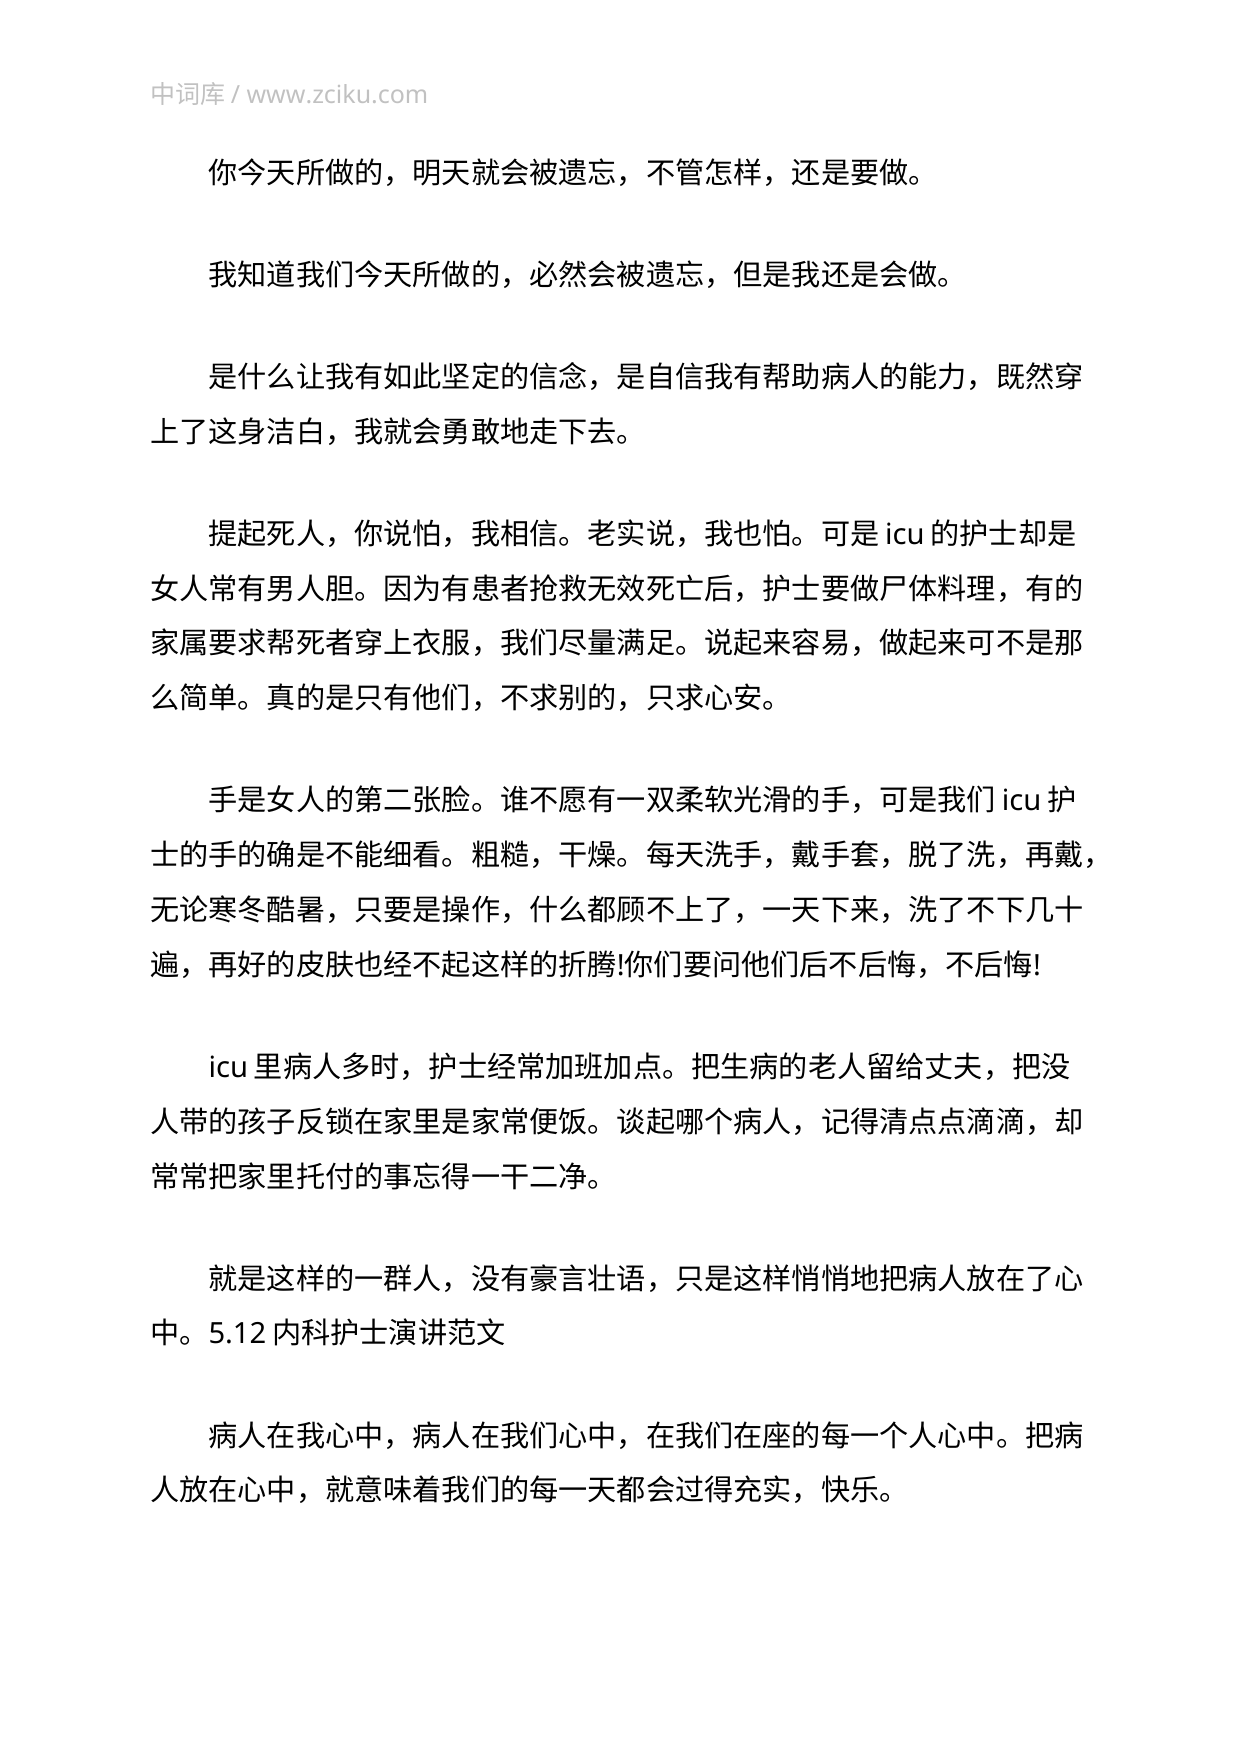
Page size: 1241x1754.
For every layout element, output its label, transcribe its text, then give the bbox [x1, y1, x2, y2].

text icu里病人多时，护士经常加班加点。把生病的老人留给丈夫，把没人带的孩子反锁在家里是家常便饭。谈起哪个病人，记得清点点滴滴，却常常把家里托付的事忘得一干二净。 [150, 1043, 1090, 1196]
text 你今天所做的，明天就会被遗忘，不管怎样，还是要做。 [150, 150, 1090, 192]
text 就是这样的一群人，没有豪言壮语，只是这样悄悄地把病人放在了心中。5.12内科护士演讲范文 [150, 1255, 1090, 1352]
text 病人在我心中，病人在我们心中，在我们在座的每一个人心中。把病人放在心中，就意味着我们的每一天都会过得充实，快乐。 [150, 1412, 1090, 1509]
text 我知道我们今天所做的，必然会被遗忘，但是我还是会做。 [150, 252, 1090, 294]
text 手是女人的第二张脸。谁不愿有一双柔软光滑的手，可是我们icu护士的手的确是不能细看。粗糙，干燥。每天洗手，戴手套，脱了洗，再戴，无论寒冬酷暑，只要是操作，什么都顾不上了，一天下来，洗了不下几十遍，再好的皮肤也经不起这样的折腾!你们要问他们后不后悔，不后悔! [150, 777, 1090, 984]
text 是什么让我有如此坚定的信念，是自信我有帮助病人的能力，既然穿上了这身洁白，我就会勇敢地走下去。 [150, 353, 1090, 451]
text 提起死人，你说怕，我相信。老实说，我也怕。可是icu的护士却是女人常有男人胆。因为有患者抢救无效死亡后，护士要做尸体料理，有的家属要求帮死者穿上衣服，我们尽量满足。说起来容易，做起来可不是那么简单。真的是只有他们，不求别的，只求心安。 [150, 510, 1090, 717]
